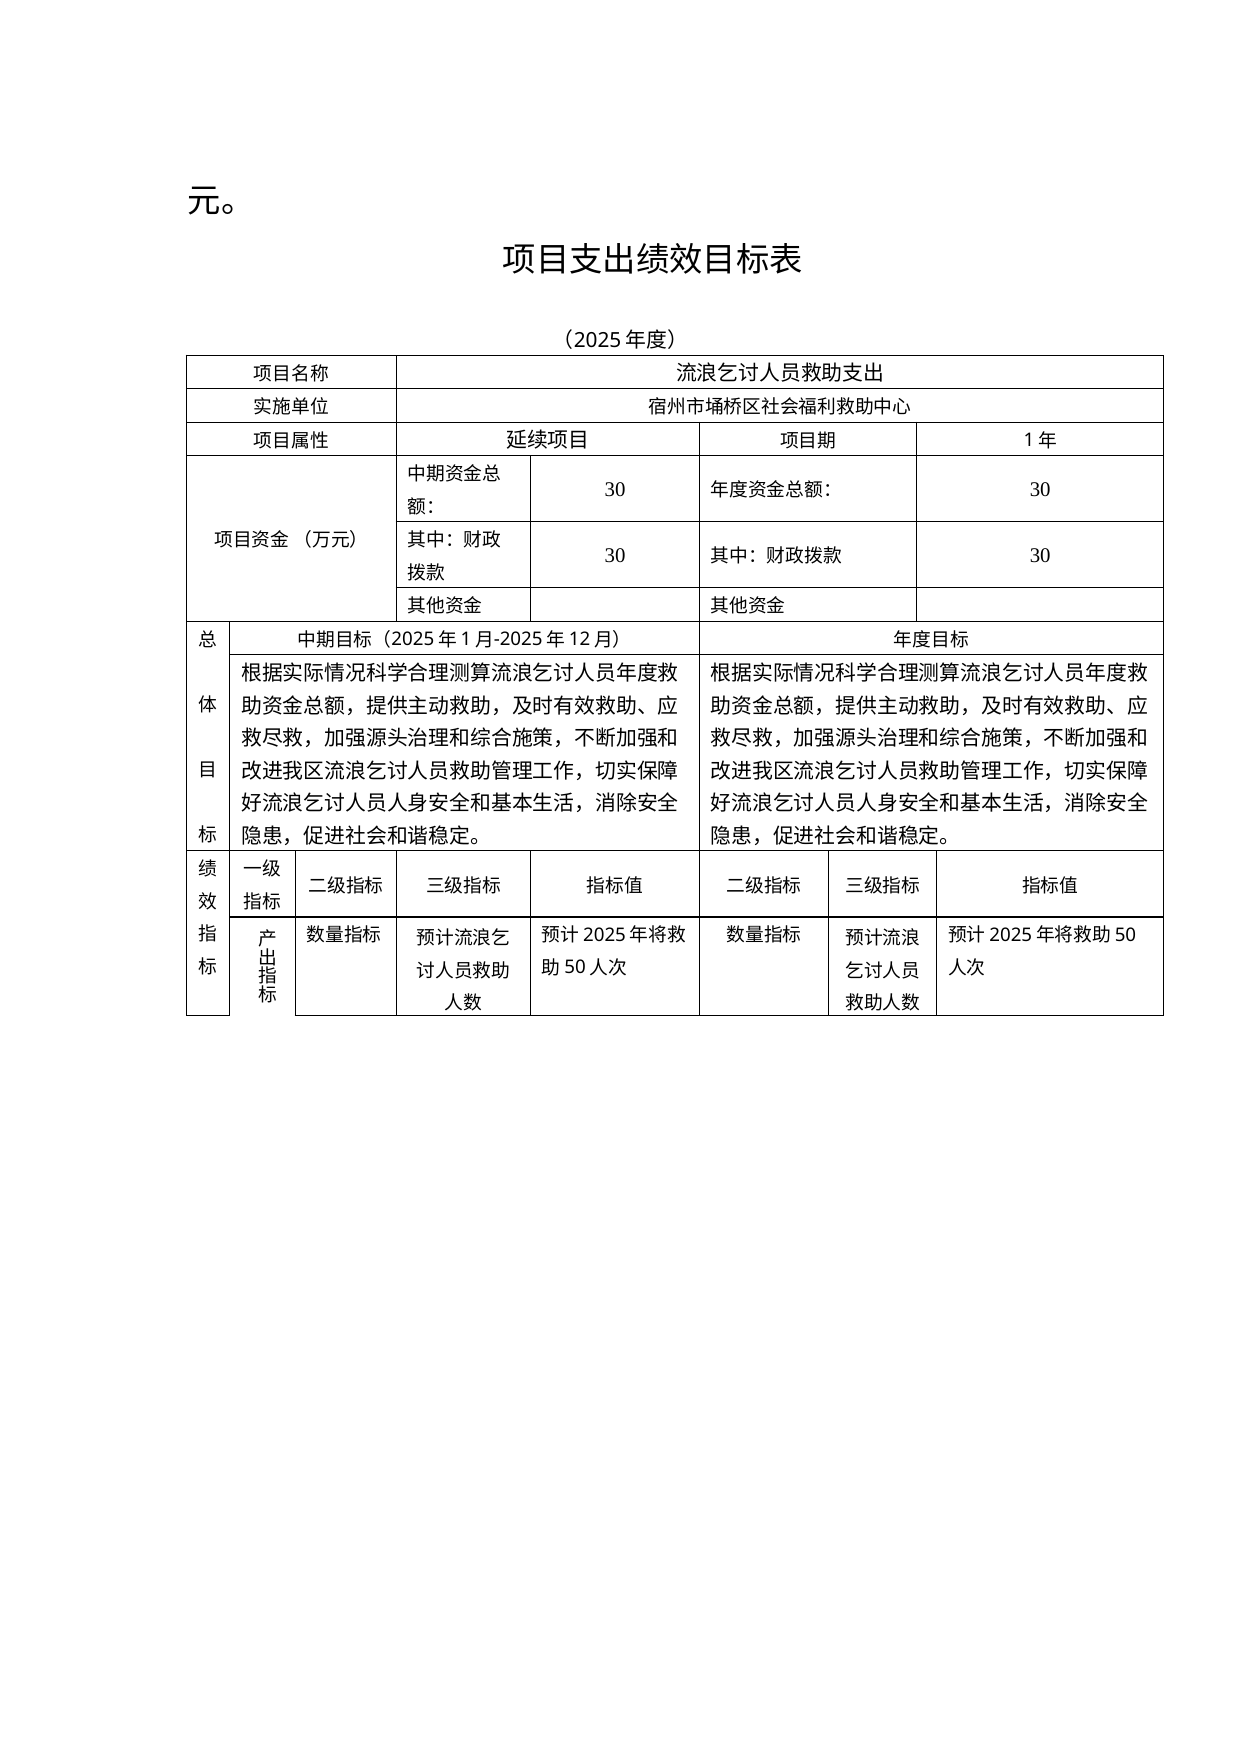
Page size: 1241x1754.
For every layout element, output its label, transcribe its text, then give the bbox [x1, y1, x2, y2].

table_cell 二级指标 [296, 851, 396, 916]
table_cell 指标值 [937, 851, 1163, 916]
table_cell 总 体 目 标 [187, 622, 229, 850]
text （2025年度） [187, 322, 1053, 354]
table_cell 根据实际情况科学合理测算流浪乞讨人员年度救助资金总额，提供主动救助，及时有效救助、应救尽救，加强源头治理和综合施策，不断加强和改进我区流浪乞讨人员救助管理工作，切实保障好流浪乞讨人员人身安全和基本生活，消除安全隐患，促进社会和谐稳定。 [230, 655, 699, 850]
table_cell 根据实际情况科学合理测算流浪乞讨人员年度救助资金总额，提供主动救助，及时有效救助、应救尽救，加强源头治理和综合施策，不断加强和改进我区流浪乞讨人员救助管理工作，切实保障好流浪乞讨人员人身安全和基本生活，消除安全隐患，促进社会和谐稳定。 [700, 655, 1163, 850]
table_header 项目名称 [187, 356, 396, 388]
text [187, 162, 1053, 224]
table_cell 绩 效 指 标 [187, 851, 229, 1015]
table_cell 数量指标 [296, 918, 396, 1015]
table_cell 其他资金 [700, 588, 916, 621]
table_cell 中期目标（2025年1月-2025年12月） [230, 622, 699, 654]
table_cell 项目期 [700, 423, 916, 455]
table_cell 宿州市埇桥区社会福利救助中心 [397, 389, 1163, 422]
table_cell 实施单位 [187, 389, 396, 422]
table_cell 30 [531, 522, 699, 587]
table_cell 30 [917, 522, 1163, 587]
table_cell 年度目标 [700, 622, 1163, 654]
table_header 流浪乞讨人员救助支出 [397, 356, 1163, 388]
table_cell 三级指标 [829, 851, 936, 916]
table_cell 预计2025年将救助50人次 [531, 918, 699, 1015]
table_cell 项目资金 （万元） [187, 456, 396, 621]
table_cell 延续项目 [397, 423, 699, 455]
table_cell [917, 588, 1163, 621]
table_cell 30 [531, 456, 699, 521]
table_cell 三级指标 [397, 851, 530, 916]
table_cell 其中：财政拨款 [700, 522, 916, 587]
table_cell 1年 [917, 423, 1163, 455]
table_cell 30 [917, 456, 1163, 521]
table_cell 产出指标 [230, 918, 295, 1015]
table_cell 指标值 [531, 851, 699, 916]
table_cell 二级指标 [700, 851, 828, 916]
table_cell 预计流浪乞讨人员救助人数 [397, 918, 530, 1015]
table_cell 数量指标 [700, 918, 828, 1015]
table_cell 一级指标 [230, 851, 295, 916]
table_cell 中期资金总额： [397, 456, 530, 521]
table_cell [531, 588, 699, 621]
table_cell 年度资金总额： [700, 456, 916, 521]
text 项目支出绩效目标表 [187, 224, 1053, 289]
table_cell 预计流浪乞讨人员救助人数 [829, 918, 936, 1015]
table_cell 项目属性 [187, 423, 396, 455]
table_cell 其他资金 [397, 588, 530, 621]
table_cell 预计2025年将救助50人次 [937, 918, 1163, 1015]
table_cell 其中：财政拨款 [397, 522, 530, 587]
